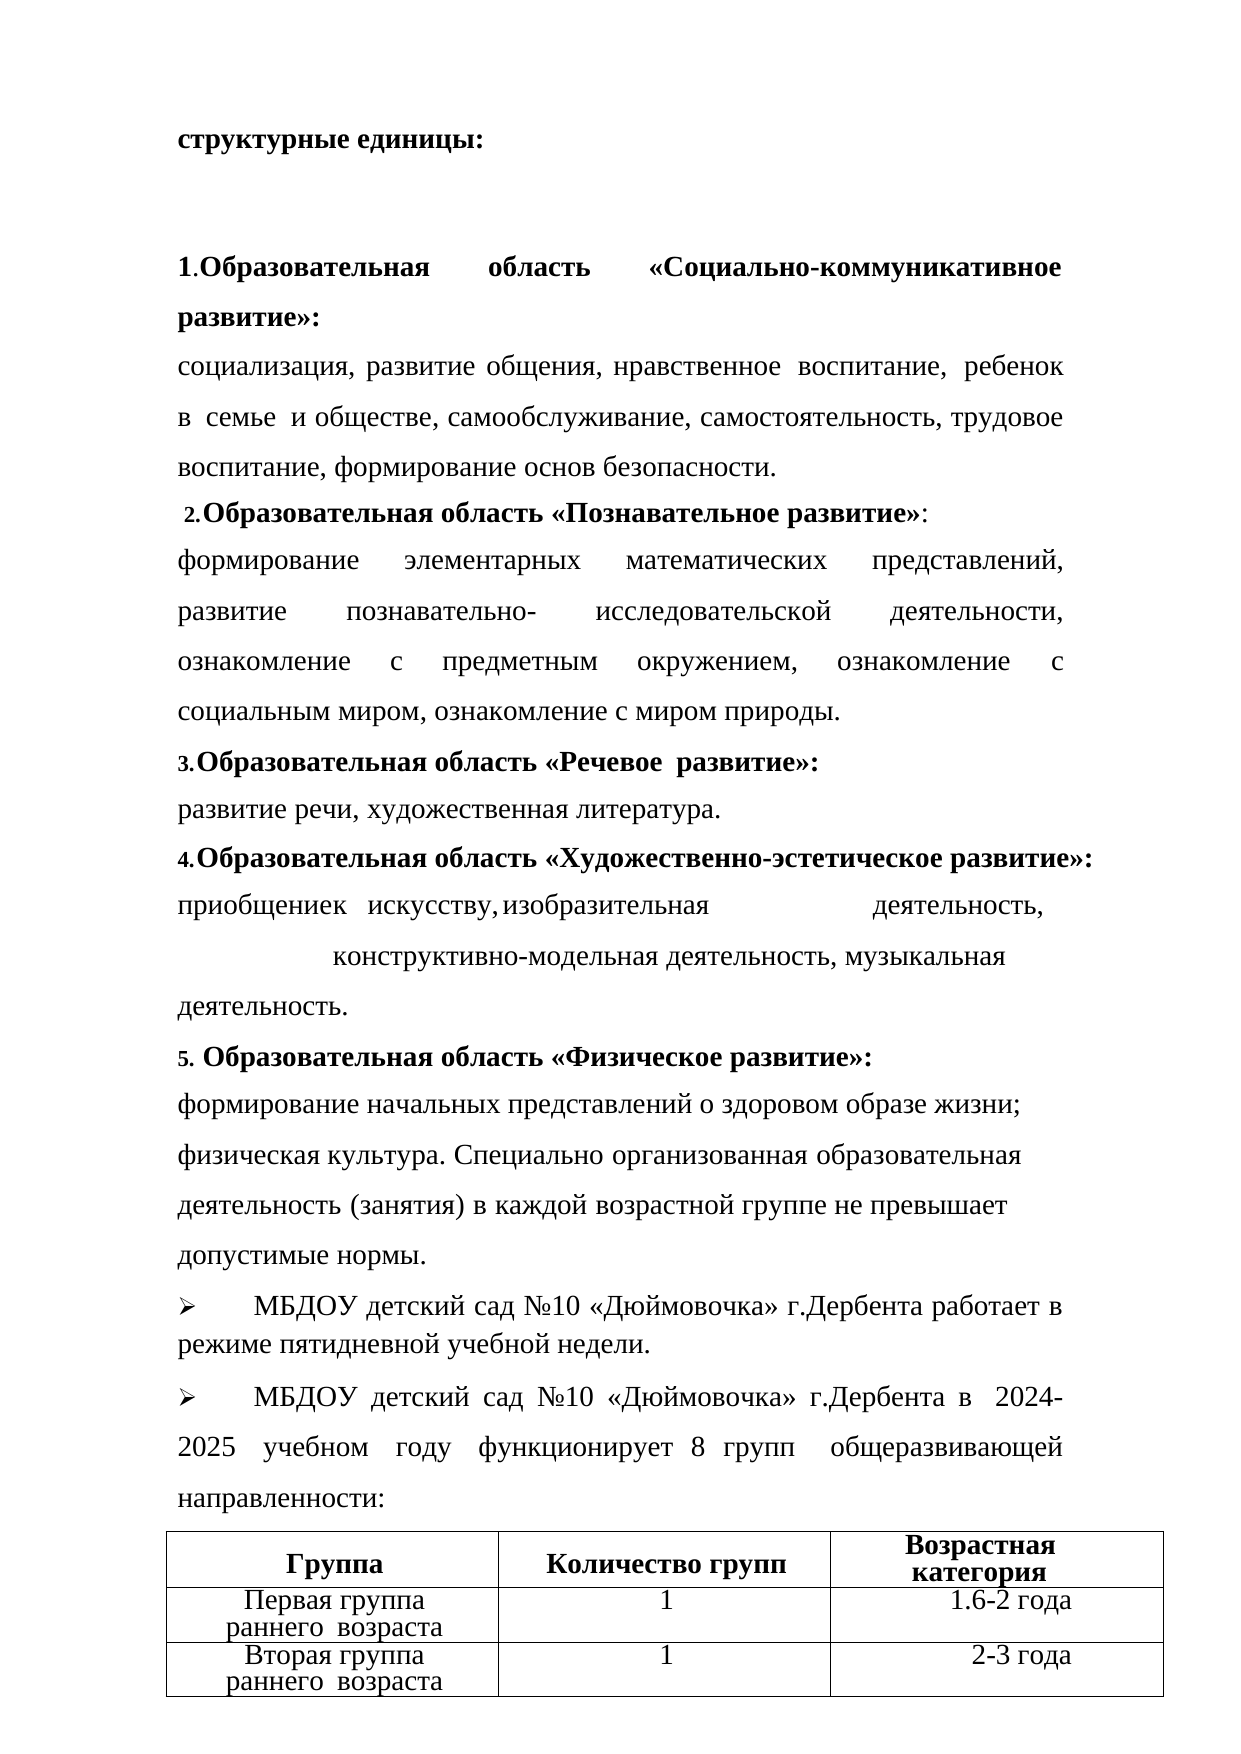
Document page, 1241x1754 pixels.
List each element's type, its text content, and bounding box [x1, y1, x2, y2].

list МБДОУ детский сад №10 «Дюймовочка» г.Дербента работает в режиме пятидневной учебной недели. [177, 1288, 1062, 1360]
table_header Группа [167, 1532, 498, 1587]
table_cell Вторая группа раннего возраста [167, 1643, 498, 1696]
table_cell 1 [499, 1588, 830, 1642]
subtitle 1.Образовательная область «Социально-коммуникативное развитие»: [177, 249, 1062, 332]
table_cell 1 [499, 1643, 830, 1696]
table_header Количество групп [499, 1532, 830, 1587]
subtitle Образовательная область «Художественно-эстетическое развитие»: [177, 840, 1151, 874]
text формирование начальных представлений о здоровом образе жизни; физическая культура. Специально организованная образовательная деятельность (занятия) в каждой возрастной группе не превышает допустимые нормы. [177, 1086, 1063, 1271]
list МБДОУ детский сад №10 «Дюймовочка» г.Дербента в 2024-2025 учебном году функционирует 8 групп общеразвивающей направленности: [177, 1379, 1063, 1513]
text социализация, развитие общения, нравственное воспитание, ребенок в семье и обществе, самообслуживание, самостоятельность, трудовое воспитание, формирование основ безопасности. [177, 348, 1064, 483]
subtitle Образовательная область «Речевое развитие»: [177, 744, 1151, 778]
table_cell 2-3 года [831, 1643, 1163, 1696]
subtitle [177, 121, 1062, 154]
table_header Возрастная категория [831, 1532, 1163, 1587]
text развитие речи, художественная литература. [177, 792, 1151, 825]
subtitle Образовательная область «Познавательное развитие»: [183, 499, 1151, 528]
text формирование элементарных математических представлений, развитие познавательно- исследовательской деятельности, ознакомление с предметным окружением, ознакомление с социальным миром, ознакомление с миром природы. [177, 542, 1064, 727]
table_cell Первая группа раннего возраста [167, 1588, 498, 1642]
text приобщение к искусству, изобразительная деятельность, конструктивно-модельная деятельность, музыкальная деятельность. [177, 887, 1063, 1022]
table_cell 1.6-2 года [831, 1588, 1163, 1642]
subtitle Образовательная область «Физическое развитие»: [177, 1039, 1151, 1072]
